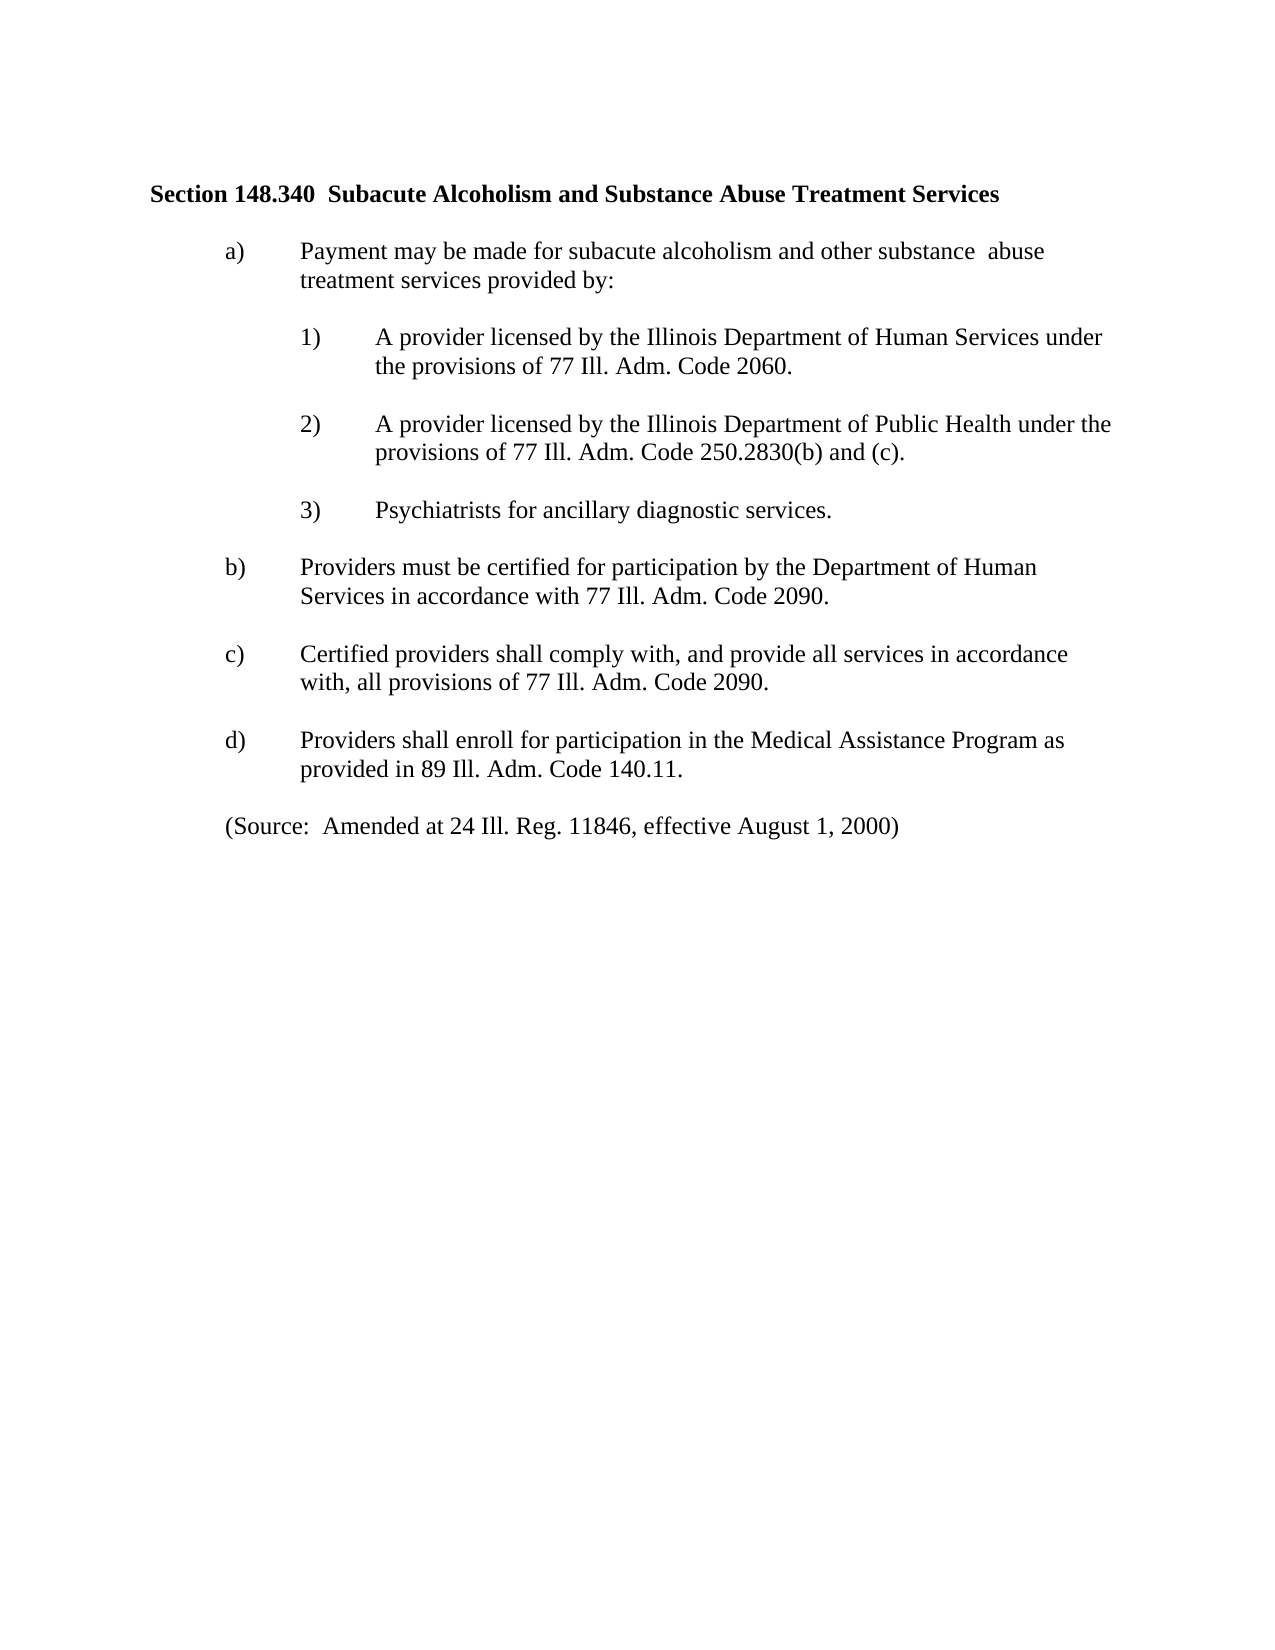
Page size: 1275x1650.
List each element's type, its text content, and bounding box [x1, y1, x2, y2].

text 2) A provider licensed by the Illinois Department of Public Health under the provisions of 77 Ill. Adm. Code 250.2830(b) and (c). [300, 409, 1125, 466]
text 1) A provider licensed by the Illinois Department of Human Services under the provisions of 77 Ill. Adm. Code 2060. [300, 322, 1125, 380]
text d) Providers shall enroll for participation in the Medical Assistance Program as provided in 89 Ill. Adm. Code 140.11. [225, 725, 1125, 782]
text Section 148.340 Subacute Alcoholism and Substance Abuse Treatment Services [150, 179, 1125, 207]
text c) Certified providers shall comply with, and provide all services in accordance with, all provisions of 77 Ill. Adm. Code 2090. [225, 639, 1125, 696]
text a) Payment may be made for subacute alcoholism and other substance abuse treatment services provided by: [225, 236, 1125, 294]
text (Source: Amended at 24 Ill. Reg. 11846, effective August 1, 2000) [225, 811, 1125, 840]
text b) Providers must be certified for participation by the Department of Human Services in accordance with 77 Ill. Adm. Code 2090. [225, 552, 1125, 610]
text 3) Psychiatrists for ancillary diagnostic services. [300, 495, 1125, 524]
